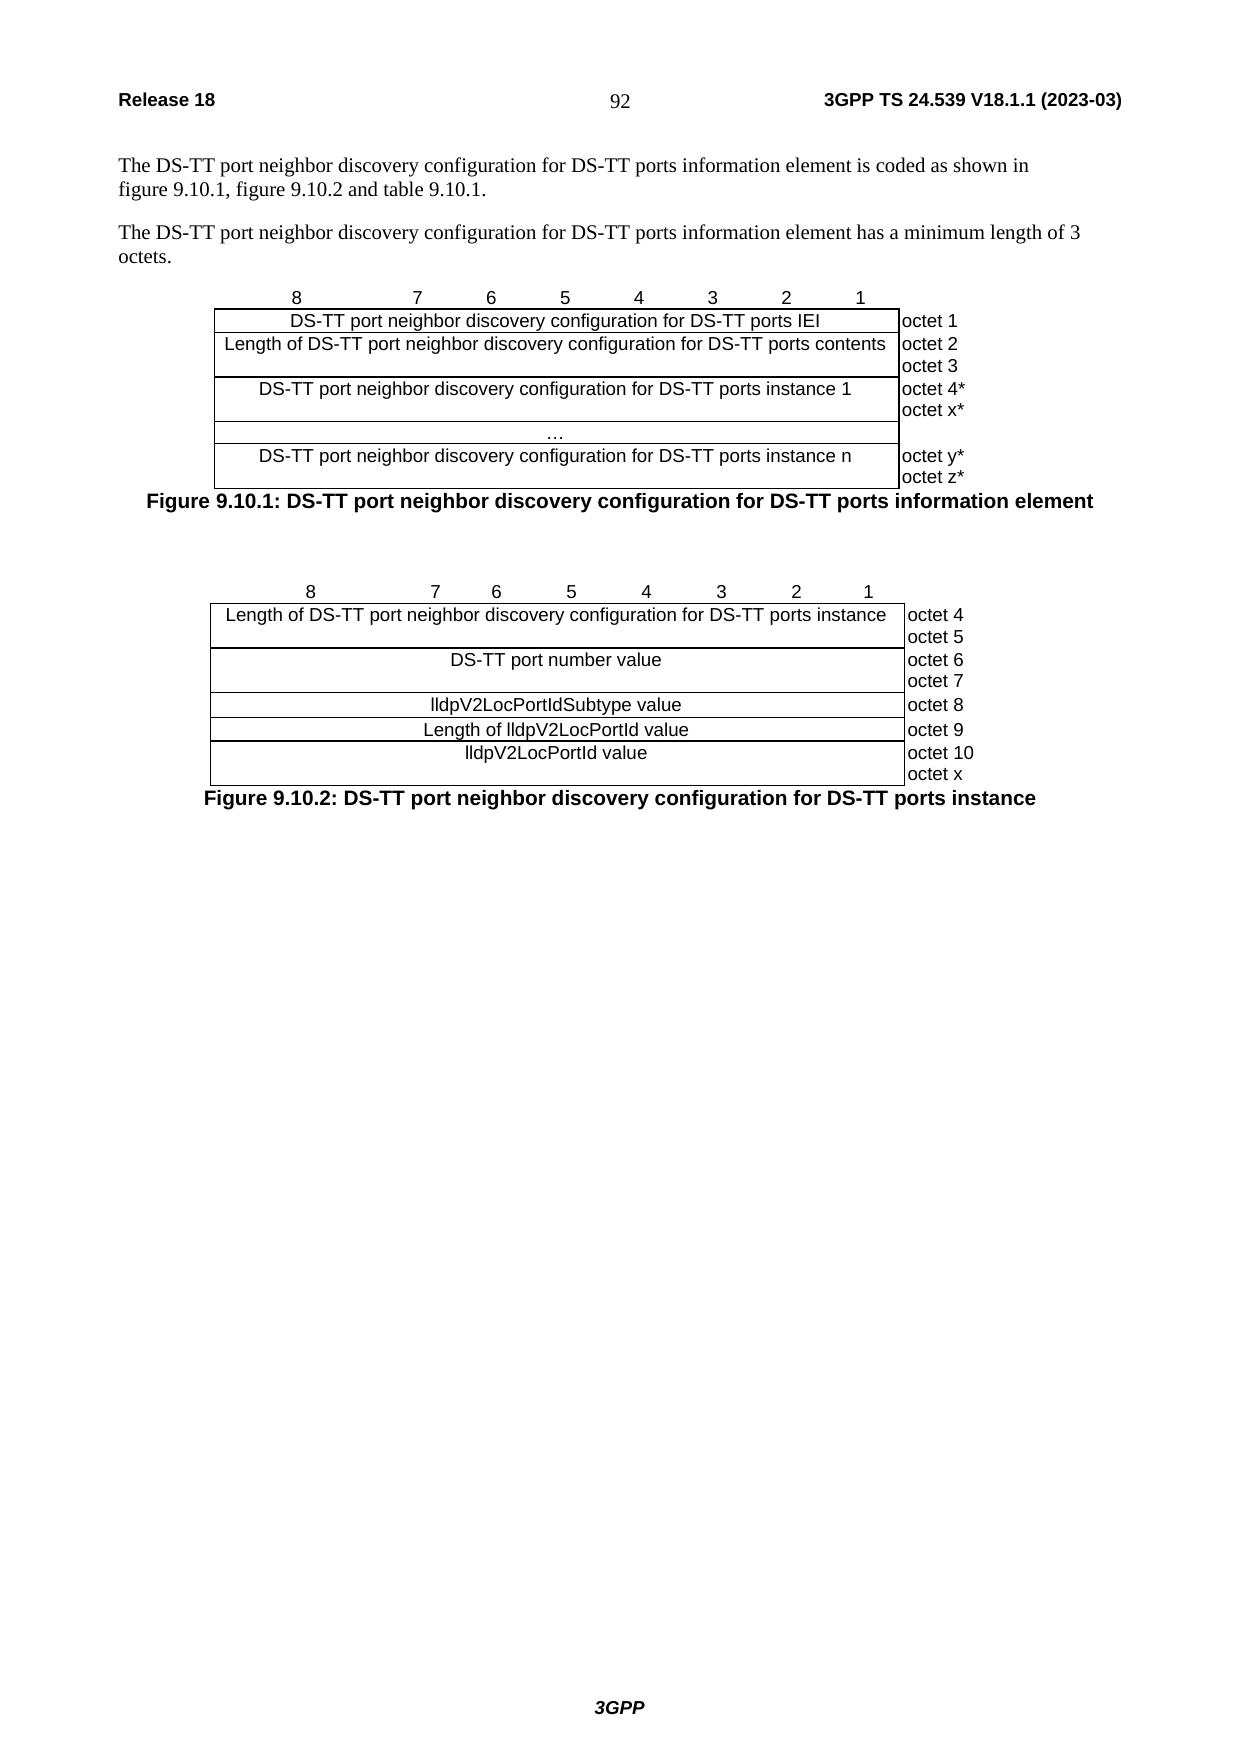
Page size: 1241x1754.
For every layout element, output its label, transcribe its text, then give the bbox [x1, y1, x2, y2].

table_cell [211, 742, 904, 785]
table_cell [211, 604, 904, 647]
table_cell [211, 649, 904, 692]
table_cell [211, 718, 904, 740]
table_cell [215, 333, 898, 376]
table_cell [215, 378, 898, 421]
text The DS-TT port neighbor discovery configuration for DS-TT ports information element has a minimum length of 3 octets. [118, 220, 1122, 268]
text Figure 9.10.2: DS-TT port neighbor discovery configuration for DS-TT ports instance [118, 786, 1122, 810]
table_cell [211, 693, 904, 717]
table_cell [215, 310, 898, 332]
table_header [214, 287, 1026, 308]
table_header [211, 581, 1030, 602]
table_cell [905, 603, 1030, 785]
text The DS-TT port neighbor discovery configuration for DS-TT ports information element is coded as shown in figure 9.10.1, figure 9.10.2 and table 9.10.1. [118, 153, 1122, 201]
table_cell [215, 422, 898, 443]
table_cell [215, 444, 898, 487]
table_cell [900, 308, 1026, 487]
text Figure 9.10.1: DS-TT port neighbor discovery configuration for DS-TT ports information element [118, 489, 1122, 513]
